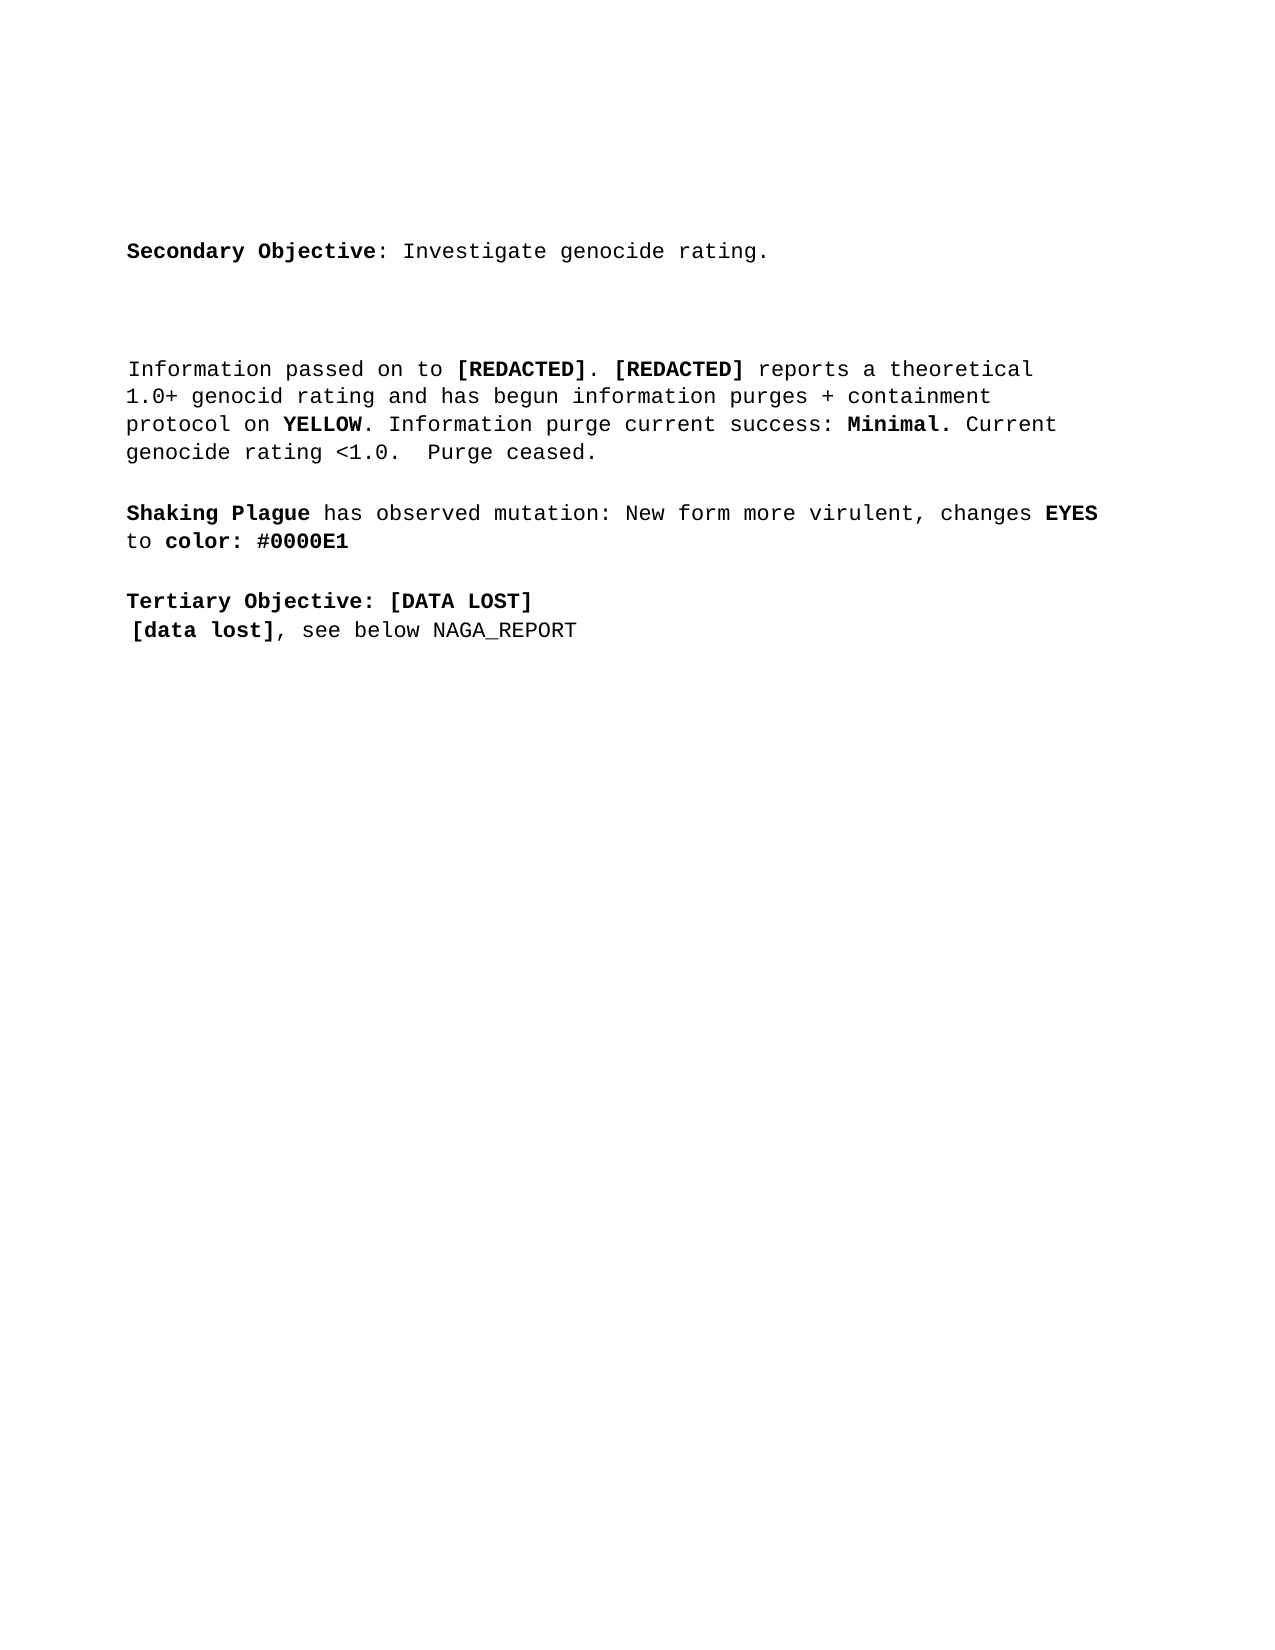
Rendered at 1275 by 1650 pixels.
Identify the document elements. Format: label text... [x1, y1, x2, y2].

text Shaking Plague has observed mutation: New form more virulent, changes EYES to color: #0000E1 [125, 502, 1121, 554]
text [data lost], see below NAGA_REPORT [131, 619, 1125, 644]
text Information passed on to [REDACTED]. [REDACTED] reports a theoretical 1.0+ genocid rating and has begun information purges + containment protocol on YELLOW. Information purge current success: Minimal. Current genocide rating <1.0. Purge ceased. [126, 358, 1082, 466]
text Tertiary Objective: [DATA LOST] [126, 590, 1125, 615]
text Secondary Objective: Investigate genocide rating. [127, 240, 1125, 265]
